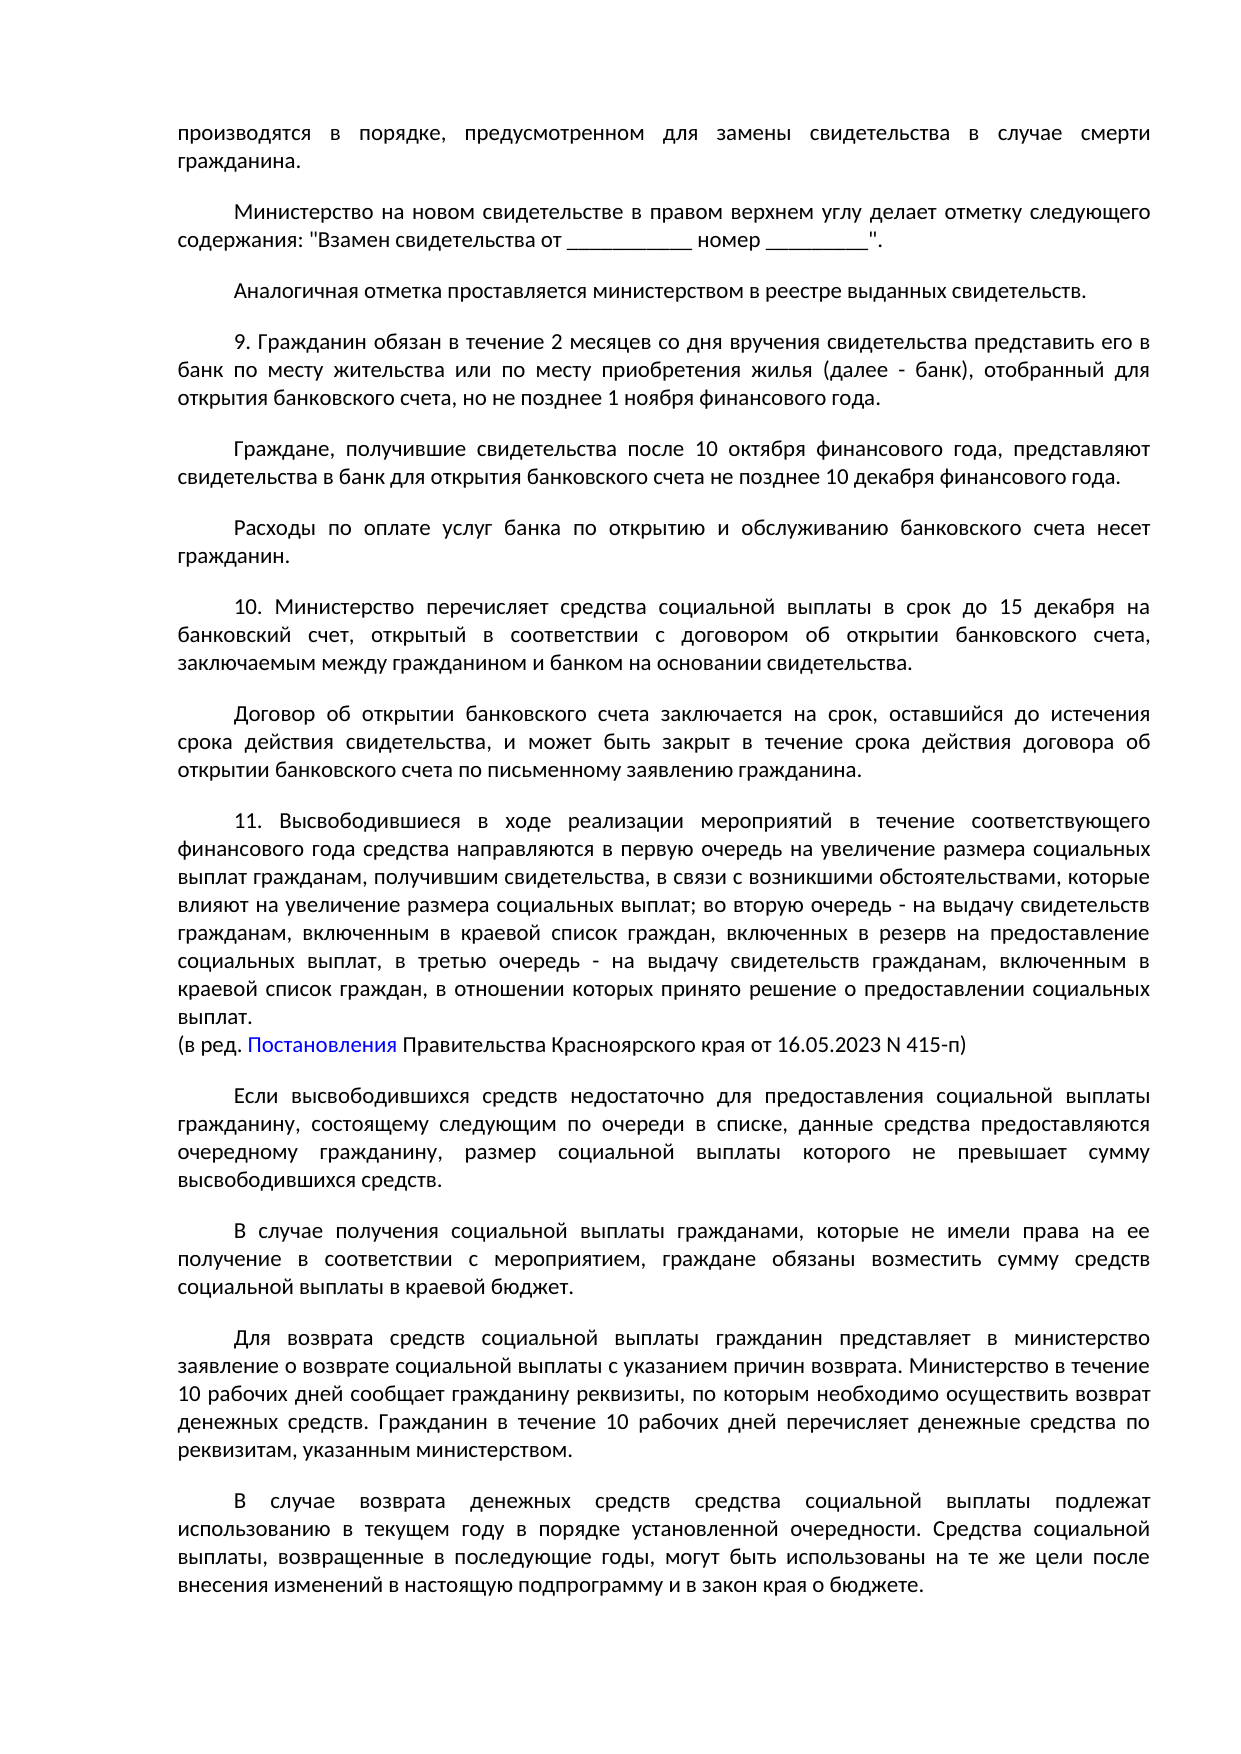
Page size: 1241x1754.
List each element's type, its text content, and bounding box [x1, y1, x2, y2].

text Договор об открытии банковского счета заключается на срок, оставшийся до истечения срока действия свидетельства, и может быть закрыт в течение срока действия договора об открытии банковского счета по письменному заявлению гражданина. [177, 699, 1152, 783]
text Для возврата средств социальной выплаты гражданин представляет в министерство заявление о возврате социальной выплаты с указанием причин возврата. Министерство в течение 10 рабочих дней сообщает гражданину реквизиты, по которым необходимо осуществить возврат денежных средств. Гражданин в течение 10 рабочих дней перечисляет денежные средства по реквизитам, указанным министерством. [177, 1323, 1152, 1463]
text 9. Гражданин обязан в течение 2 месяцев со дня вручения свидетельства представить его в банк по месту жительства или по месту приобретения жилья (далее - банк), отобранный для открытия банковского счета, но не позднее 1 ноября финансового года. [177, 327, 1152, 411]
text Министерство на новом свидетельстве в правом верхнем углу делает отметку следующего содержания: "Взамен свидетельства от ___________ номер _________". [177, 197, 1152, 253]
text Если высвободившихся средств недостаточно для предоставления социальной выплаты гражданину, состоящему следующим по очереди в списке, данные средства предоставляются очередному гражданину, размер социальной выплаты которого не превышает сумму высвободившихся средств. [177, 1081, 1152, 1193]
text Граждане, получившие свидетельства после 10 октября финансового года, представляют свидетельства в банк для открытия банковского счета не позднее 10 декабря финансового года. [177, 434, 1152, 490]
text 10. Министерство перечисляет средства социальной выплаты в срок до 15 декабря на банковский счет, открытый в соответствии с договором об открытии банковского счета, заключаемым между гражданином и банком на основании свидетельства. [177, 592, 1152, 676]
text В случае получения социальной выплаты гражданами, которые не имели права на ее получение в соответствии с мероприятием, граждане обязаны возместить сумму средств социальной выплаты в краевой бюджет. [177, 1216, 1152, 1300]
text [177, 118, 1152, 174]
text Расходы по оплате услуг банка по открытию и обслуживанию банковского счета несет гражданин. [177, 513, 1152, 569]
text В случае возврата денежных средств средства социальной выплаты подлежат использованию в текущем году в порядке установленной очередности. Средства социальной выплаты, возвращенные в последующие годы, могут быть использованы на те же цели после внесения изменений в настоящую подпрограмму и в закон края о бюджете. [177, 1486, 1152, 1598]
text Аналогичная отметка проставляется министерством в реестре выданных свидетельств. [177, 276, 1152, 304]
text (в ред. Постановления Правительства Красноярского края от 16.05.2023 N 415-п) [177, 1030, 1152, 1058]
text 11. Высвободившиеся в ходе реализации мероприятий в течение соответствующего финансового года средства направляются в первую очередь на увеличение размера социальных выплат гражданам, получившим свидетельства, в связи с возникшими обстоятельствами, которые влияют на увеличение размера социальных выплат; во вторую очередь - на выдачу свидетельств гражданам, включенным в краевой список граждан, включенных в резерв на предоставление социальных выплат, в третью очередь - на выдачу свидетельств гражданам, включенным в краевой список граждан, в отношении которых принято решение о предоставлении социальных выплат. [177, 806, 1152, 1030]
